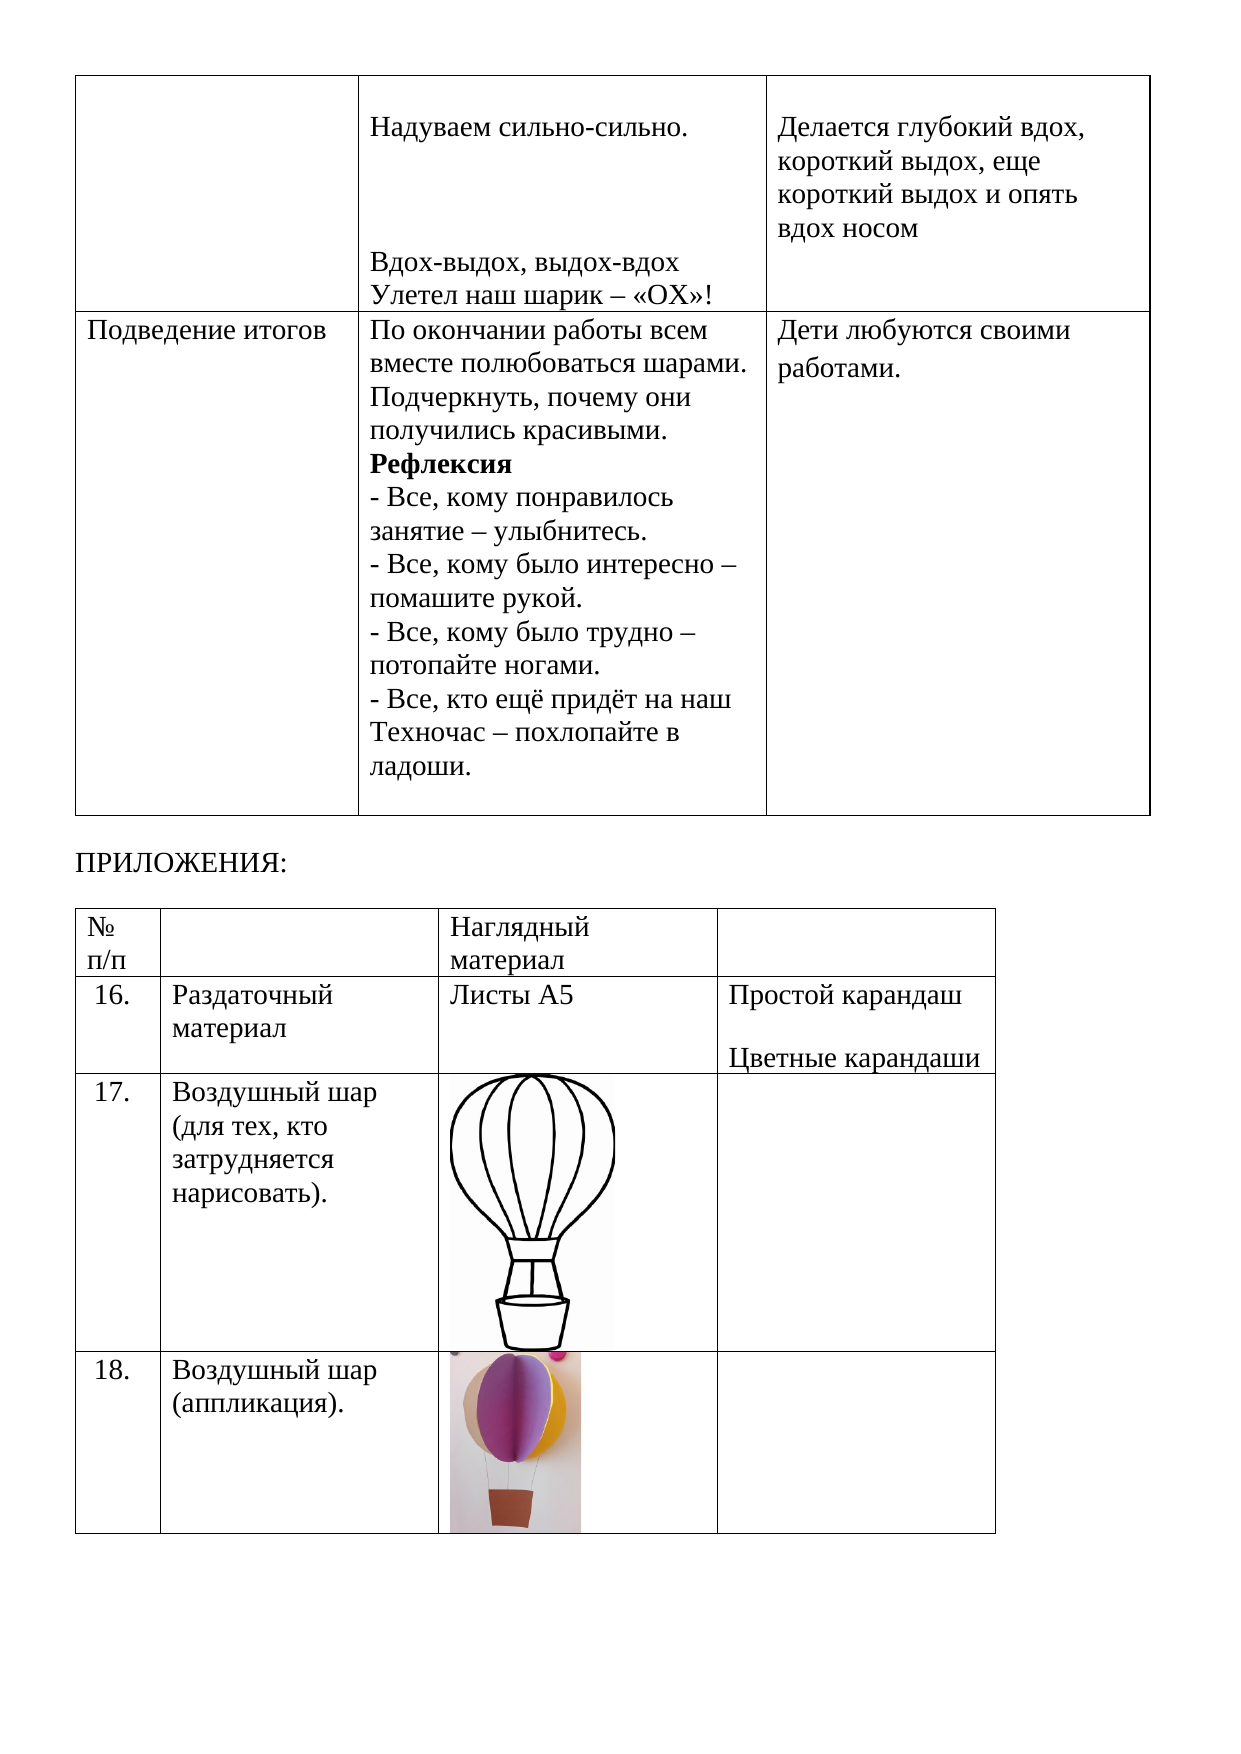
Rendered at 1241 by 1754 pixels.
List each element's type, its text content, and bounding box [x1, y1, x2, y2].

table_header № п/п [76, 909, 160, 976]
table_cell [76, 977, 160, 1073]
table_cell [76, 1074, 160, 1351]
table_cell [439, 1074, 450, 1351]
table_cell Подведение итогов [76, 312, 358, 815]
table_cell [76, 76, 358, 311]
picture [450, 1074, 616, 1351]
table_cell [616, 1074, 717, 1351]
table_cell Листы А5 [439, 977, 717, 1073]
table_cell Раздаточный материал [161, 977, 438, 1073]
table_header Наглядный материал [439, 909, 717, 976]
table_cell [718, 1074, 995, 1351]
picture [450, 1352, 582, 1533]
table_cell [439, 1352, 450, 1533]
table_cell [582, 1352, 717, 1533]
table_cell [718, 1352, 995, 1533]
table_cell Воздушный шар (для тех, кто затрудняется нарисовать). [161, 1074, 438, 1351]
table_cell Воздушный шар (аппликация). [161, 1352, 438, 1533]
text ПРИЛОЖЕНИЯ: [75, 845, 1165, 879]
table_header [161, 909, 438, 976]
table_cell Простой карандаш Цветные карандаши [718, 977, 995, 1073]
table_cell [76, 1352, 160, 1533]
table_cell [767, 76, 1149, 311]
table_cell Дети любуются своими работами. [767, 312, 1149, 815]
table_header [718, 909, 995, 976]
table_cell По окончании работы всем вместе полюбоваться шарами. Подчеркнуть, почему они получились красивыми. Рефлексия - Все, кому понравилось занятие – улыбнитесь. - Все, кому было интересно – помашите рукой. - Все, кому было трудно – потопайте ногами. - Все, кто ещё придёт на наш Техночас – похлопайте в ладоши. [359, 312, 766, 815]
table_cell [359, 76, 766, 311]
